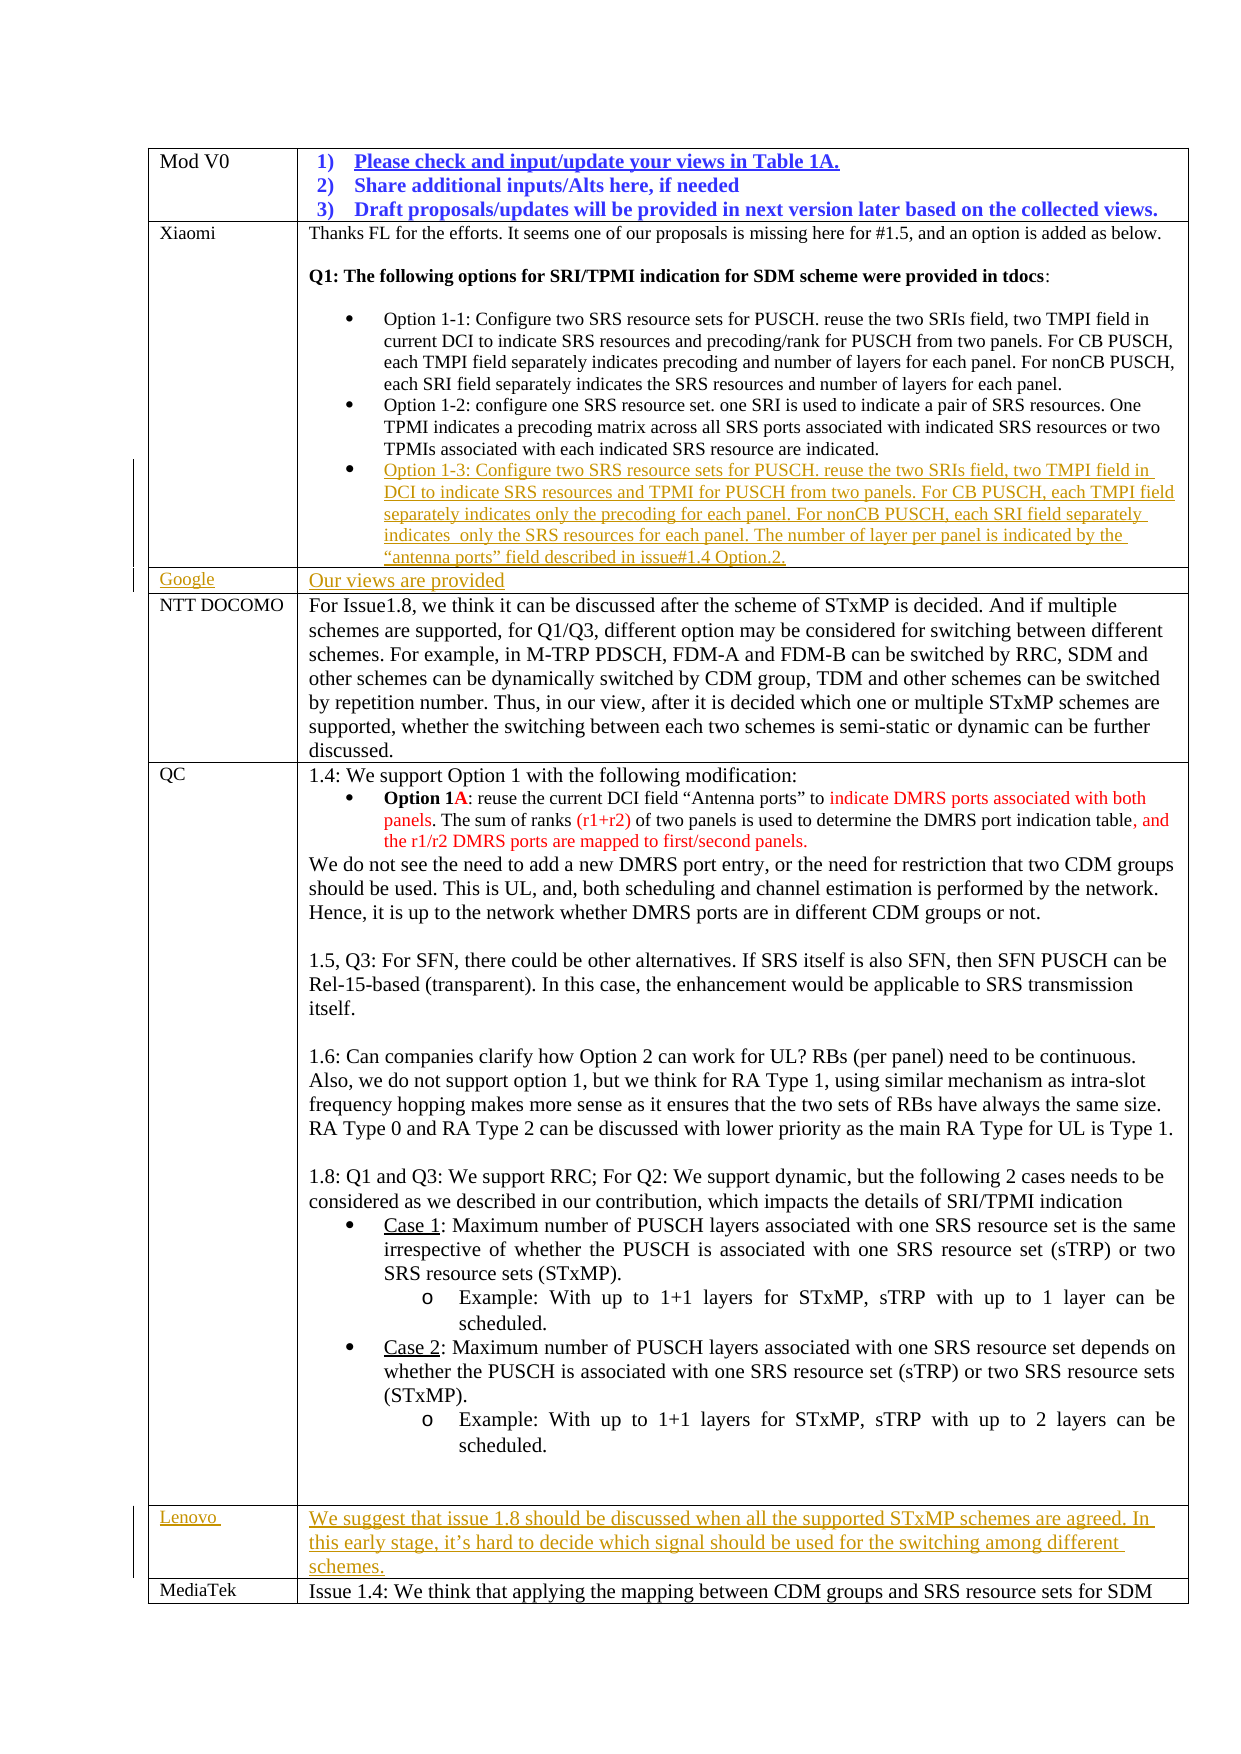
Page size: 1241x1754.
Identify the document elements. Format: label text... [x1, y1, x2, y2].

table_cell Please check and input/update your views in Table 1A. Share additional inputs/Alts here, if needed Draft proposals/updates will be provided in next version later based on the collected views. [298, 149, 1188, 221]
table_cell 1.4: We support Option 1 with the following modification: Option 1A: reuse the current DCI field “Antenna ports” to indicate DMRS ports associated with both panels. The sum of ranks (r1+r2) of two panels is used to determine the DMRS port indication table, and the r1/r2 DMRS ports are mapped to first/second panels. We do not see the need to add a new DMRS port entry, or the need for restriction that two CDM groups should be used. This is UL, and, both scheduling and channel estimation is performed by the network. Hence, it is up to the network whether DMRS ports are in different CDM groups or not. 1.5, Q3: For SFN, there could be other alternatives. If SRS itself is also SFN, then SFN PUSCH can be Rel-15-based (transparent). In this case, the enhancement would be applicable to SRS transmission itself. 1.6: Can companies clarify how Option 2 can work for UL? RBs (per panel) need to be continuous. Also, we do not support option 1, but we think for RA Type 1, using similar mechanism as intra-slot frequency hopping makes more sense as it ensures that the two sets of RBs have always the same size. RA Type 0 and RA Type 2 can be discussed with lower priority as the main RA Type for UL is Type 1. 1.8: Q1 and Q3: We support RRC; For Q2: We support dynamic, but the following 2 cases needs to be considered as we described in our contribution, which impacts the details of SRI/TPMI indication Case 1: Maximum number of PUSCH layers associated with one SRS resource set is the same irrespective of whether the PUSCH is associated with one SRS resource set (sTRP) or two SRS resource sets (STxMP). Example: With up to 1+1 layers for STxMP, sTRP with up to 1 layer can be scheduled. Case 2: Maximum number of PUSCH layers associated with one SRS resource set depends on whether the PUSCH is associated with one SRS resource set (sTRP) or two SRS resource sets (STxMP). Example: With up to 1+1 layers for STxMP, sTRP with up to 2 layers can be scheduled. [298, 763, 1188, 1505]
table_cell QC [149, 763, 297, 1505]
table_cell Thanks FL for the efforts. It seems one of our proposals is missing here for #1.5, and an option is added as below. Q1: The following options for SRI/TPMI indication for SDM scheme were provided in tdocs: Option 1-1: Configure two SRS resource sets for PUSCH. reuse the two SRIs field, two TMPI field in current DCI to indicate SRS resources and precoding/rank for PUSCH from two panels. For CB PUSCH, each TMPI field separately indicates precoding and number of layers for each panel. For nonCB PUSCH, each SRI field separately indicates the SRS resources and number of layers for each panel. Option 1-2: configure one SRS resource set. one SRI is used to indicate a pair of SRS resources. One TPMI indicates a precoding matrix across all SRS ports associated with indicated SRS resources or two TPMIs associated with each indicated SRS resource are indicated. [298, 222, 1188, 567]
table_cell Xiaomi [149, 222, 297, 567]
table_cell NTT DOCOMO [149, 594, 297, 762]
table_cell MediaTek [149, 1579, 297, 1603]
table_cell [149, 1506, 297, 1578]
table_cell Mod V0 [149, 149, 297, 221]
table_cell [298, 1506, 1188, 1578]
table_cell [298, 568, 1188, 592]
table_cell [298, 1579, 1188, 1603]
table_cell For Issue1.8, we think it can be discussed after the scheme of STxMP is decided. And if multiple schemes are supported, for Q1/Q3, different option may be considered for switching between different schemes. For example, in M-TRP PDSCH, FDM-A and FDM-B can be switched by RRC, SDM and other schemes can be dynamically switched by CDM group, TDM and other schemes can be switched by repetition number. Thus, in our view, after it is decided which one or multiple STxMP schemes are supported, whether the switching between each two schemes is semi-static or dynamic can be further discussed. [298, 594, 1188, 762]
table_cell [149, 568, 297, 592]
